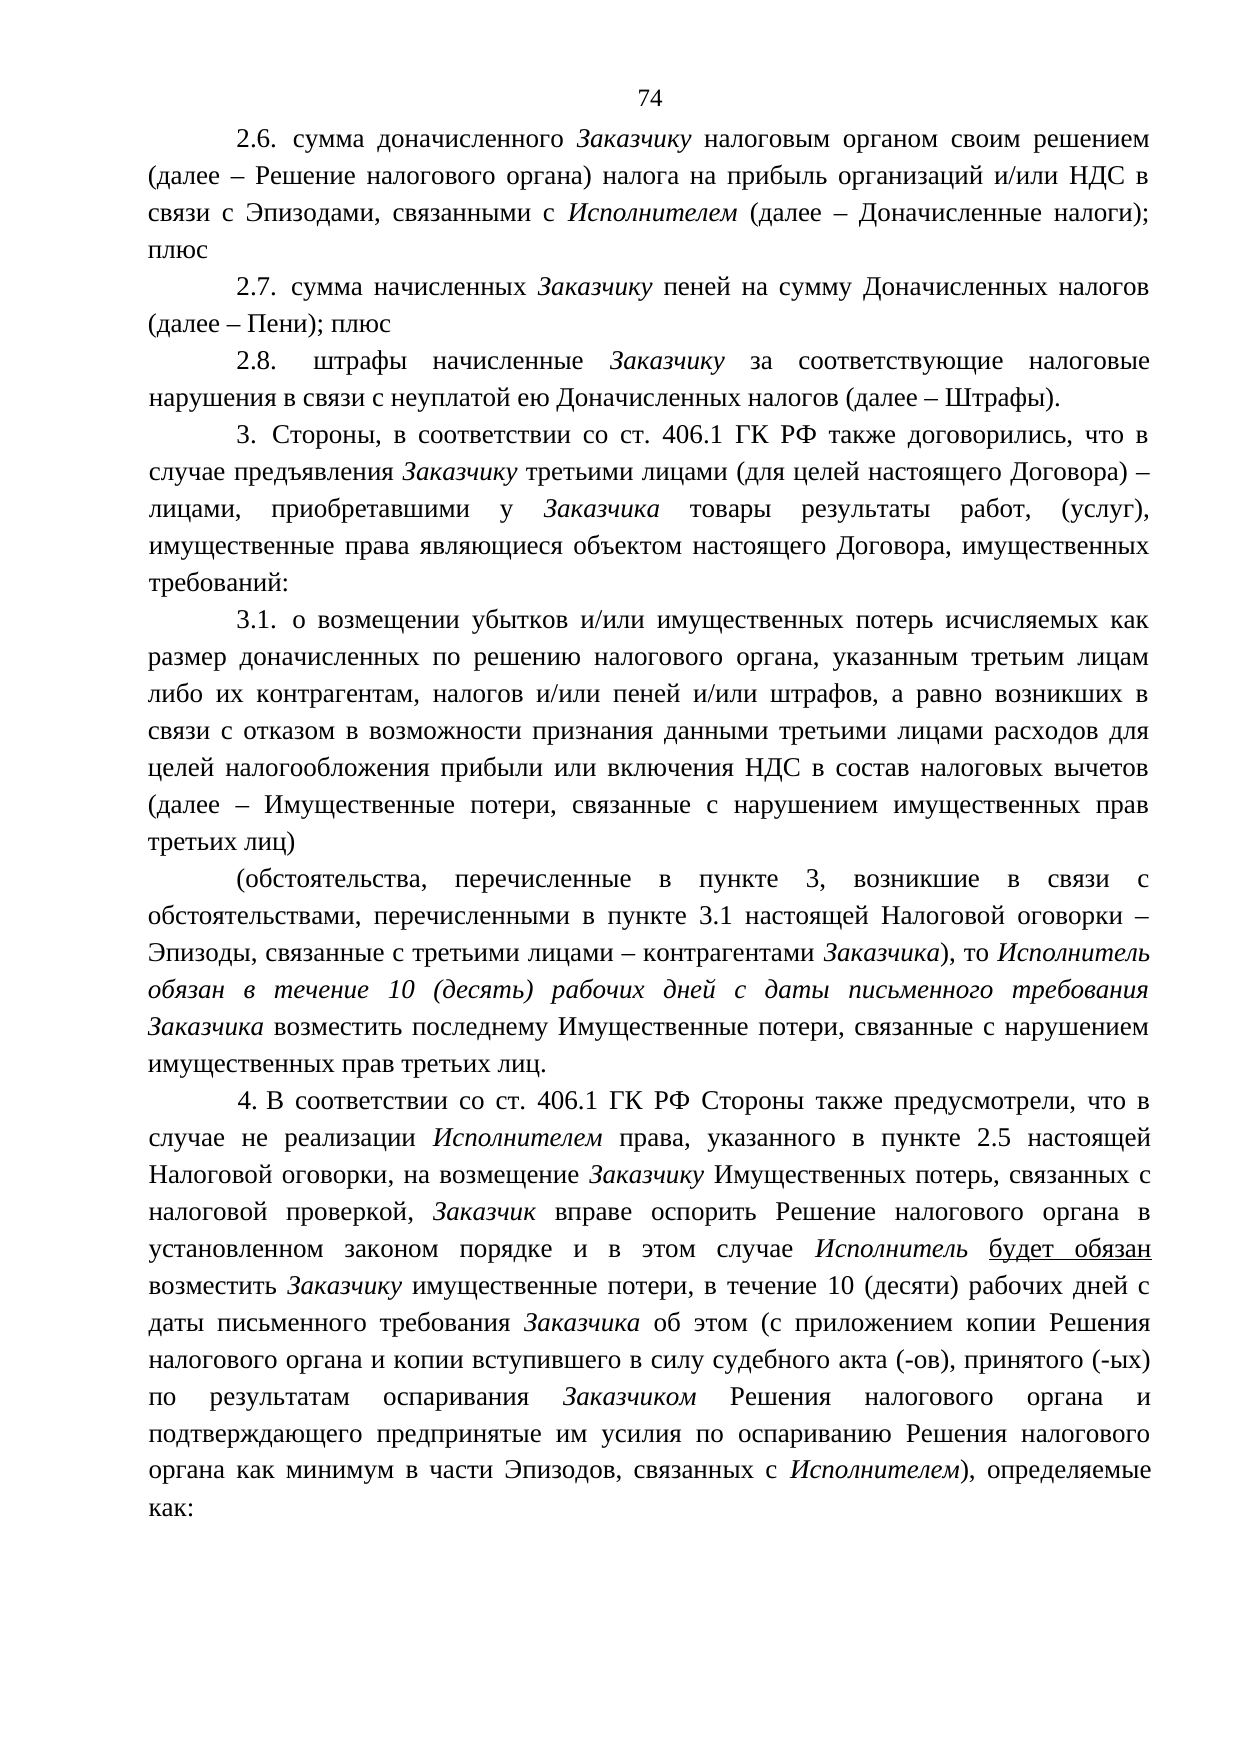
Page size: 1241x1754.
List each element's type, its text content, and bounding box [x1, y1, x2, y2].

text 2.7. сумма начисленных Заказчику пеней на сумму Доначисленных налогов (далее – Пени); плюс [148, 266, 1150, 340]
text 2.8. штрафы начисленные Заказчику за соответствующие налоговые нарушения в связи с неуплатой ею Доначисленных налогов (далее – Штрафы). [149, 340, 1151, 414]
text 3.1. о возмещении убытков и/или имущественных потерь исчисляемых как размер доначисленных по решению налогового органа, указанным третьим лицам либо их контрагентам, налогов и/или пеней и/или штрафов, а равно возникших в связи с отказом в возможности признания данными третьими лицами расходов для целей налогообложения прибыли или включения НДС в состав налоговых вычетов (далее – Имущественные потери, связанные с нарушением имущественных прав третьих лиц) [148, 599, 1150, 858]
text (обстоятельства, перечисленные в пункте 3, возникшие в связи с обстоятельствами, перечисленными в пункте 3.1 настоящей Налоговой оговорки – Эпизоды, связанные с третьими лицами – контрагентами Заказчика), то Исполнитель обязан в течение 10 (десять) рабочих дней с даты письменного требования Заказчика возместить последнему Имущественные потери, связанные с нарушением имущественных прав третьих лиц. [148, 858, 1150, 1079]
text 3. Стороны, в соответствии со ст. 406.1 ГК РФ также договорились, что в случае предъявления Заказчику третьими лицами (для целей настоящего Договора) – лицами, приобретавшими у Заказчика товары результаты работ, (услуг), имущественные права являющиеся объектом настоящего Договора, имущественных требований: [149, 414, 1151, 599]
text 2.6. сумма доначисленного Заказчику налоговым органом своим решением (далее – Решение налогового органа) налога на прибыль организаций и/или НДС в связи с Эпизодами, связанными с Исполнителем (далее – Доначисленные налоги); плюс [148, 118, 1150, 266]
text 4. В соответствии со ст. 406.1 ГК РФ Стороны также предусмотрели, что в случае не реализации Исполнителем права, указанного в пункте 2.5 настоящей Налоговой оговорки, на возмещение Заказчику Имущественных потерь, связанных с налоговой проверкой, Заказчик вправе оспорить Решение налогового органа в установленном законом порядке и в этом случае Исполнитель будет обязан возместить Заказчику имущественные потери, в течение 10 (десяти) рабочих дней с даты письменного требования Заказчика об этом (с приложением копии Решения налогового органа и копии вступившего в силу судебного акта (-ов), принятого (-ых) по результатам оспаривания Заказчиком Решения налогового органа и подтверждающего предпринятые им усилия по оспариванию Решения налогового органа как минимум в части Эпизодов, связанных с Исполнителем), определяемые как: [148, 1079, 1152, 1523]
